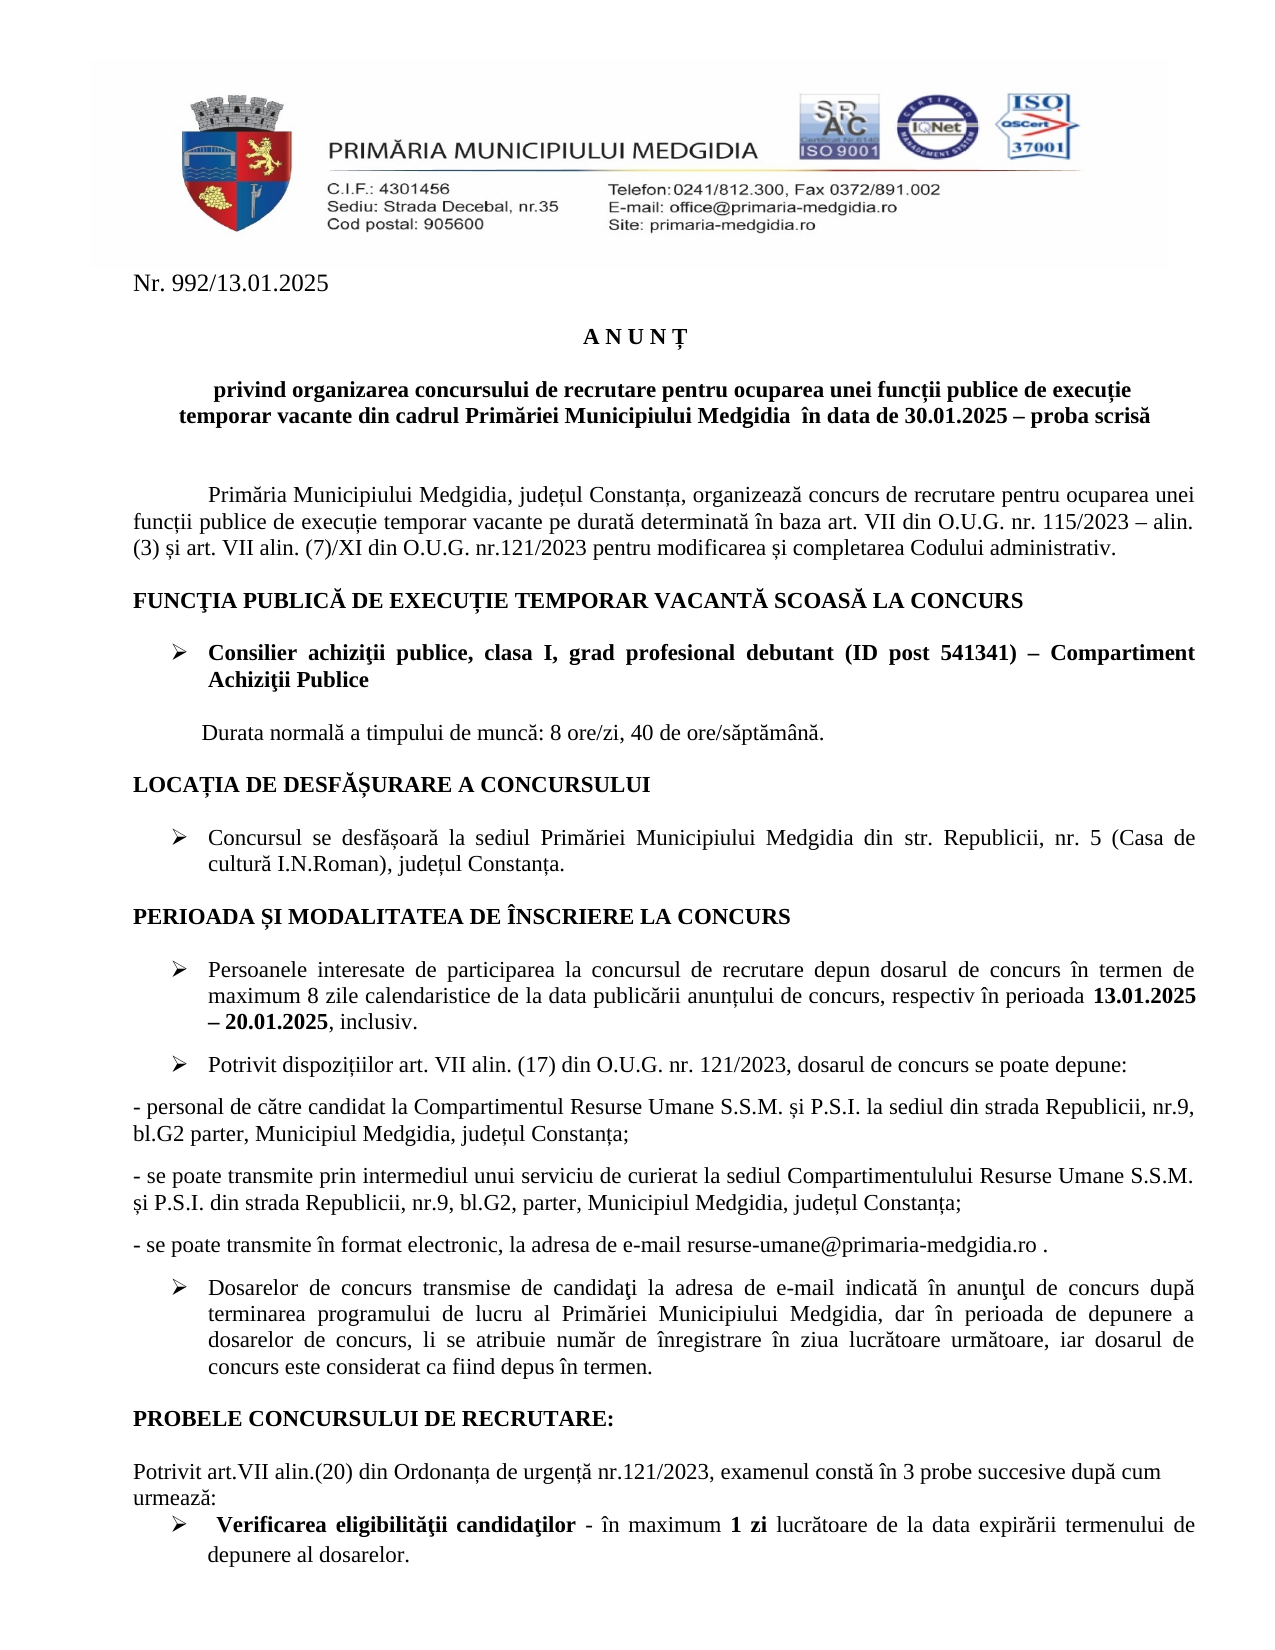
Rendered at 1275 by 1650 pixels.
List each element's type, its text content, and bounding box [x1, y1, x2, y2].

list Potrivit dispozițiilor art. VII alin. (17) din O.U.G. nr. 121/2023, dosarul de concurs se poate depune: [170, 1051, 1196, 1077]
list Persoanele interesate de participarea la concursul de recrutare depun dosarul de concurs în termen de maximum 8 zile calendaristice de la data publicării anunțului de concurs, respectiv în perioada 13.01.2025 – 20.01.2025, inclusiv. [170, 956, 1196, 1035]
list Consilier achiziţii publice, clasa I, grad profesional debutant (ID post 541341) – Compartiment Achiziţii Publice [170, 639, 1196, 692]
text - se poate transmite în format electronic, la adresa de e-mail resurse-umane@primaria-medgidia.ro . [133, 1231, 1196, 1257]
list Verificarea eligibilităţii candidaţilor - în maximum 1 zi lucrătoare de la data expirării termenului de depunere al dosarelor. [170, 1511, 1196, 1567]
text - se poate transmite prin intermediul unui serviciu de curierat la sediul Compartimentulului Resurse Umane S.S.M. și P.S.I. din strada Republicii, nr.9, bl.G2, parter, Municipiul Medgidia, județul Constanța; [133, 1162, 1196, 1215]
text Primăria Municipiului Medgidia, județul Constanța, organizează concurs de recrutare pentru ocuparea unei funcții publice de execuție temporar vacante pe durată determinată în baza art. VII din O.U.G. nr. 115/2023 – alin.(3) și art. VII alin. (7)/XI din O.U.G. nr.121/2023 pentru modificarea și completarea Codului administrativ. [133, 481, 1196, 560]
text FUNCŢIA PUBLICĂ DE EXECUȚIE TEMPORAR VACANTĂ SCOASĂ LA CONCURS [133, 587, 1196, 613]
text - personal de către candidat la Compartimentul Resurse Umane S.S.M. și P.S.I. la sediul din strada Republicii, nr.9, bl.G2 parter, Municipiul Medgidia, județul Constanța; [133, 1093, 1196, 1146]
list Concursul se desfășoară la sediul Primăriei Municipiului Medgidia din str. Republicii, nr. 5 (Casa de cultură I.N.Roman), județul Constanța. [170, 824, 1196, 877]
text privind organizarea concursului de recrutare pentru ocuparea unei funcții publice de execuție [133, 376, 1196, 402]
text Durata normală a timpului de muncă: 8 ore/zi, 40 de ore/săptămână. [133, 718, 1196, 745]
text temporar vacante din cadrul Primăriei Municipiului Medgidia în data de 30.01.2025 – proba scrisă [133, 402, 1196, 429]
text PROBELE CONCURSULUI DE RECRUTARE: [133, 1405, 1196, 1432]
text A N U N Ț [508, 323, 1196, 349]
text PERIOADA ȘI MODALITATEA DE ÎNSCRIERE LA CONCURS [133, 903, 1196, 929]
text Potrivit art.VII alin.(20) din Ordonanța de urgență nr.121/2023, examenul constă în 3 probe succesive după cum urmează: [133, 1458, 1196, 1511]
picture [90, 59, 1169, 269]
text LOCAȚIA DE DESFĂȘURARE A CONCURSULUI [133, 771, 1196, 798]
list Dosarelor de concurs transmise de candidaţi la adresa de e-mail indicată în anunţul de concurs după terminarea programului de lucru al Primăriei Municipiului Medgidia, dar în perioada de depunere a dosarelor de concurs, li se atribuie număr de înregistrare în ziua lucrătoare următoare, iar dosarul de concurs este considerat ca fiind depus în termen. [170, 1274, 1196, 1379]
